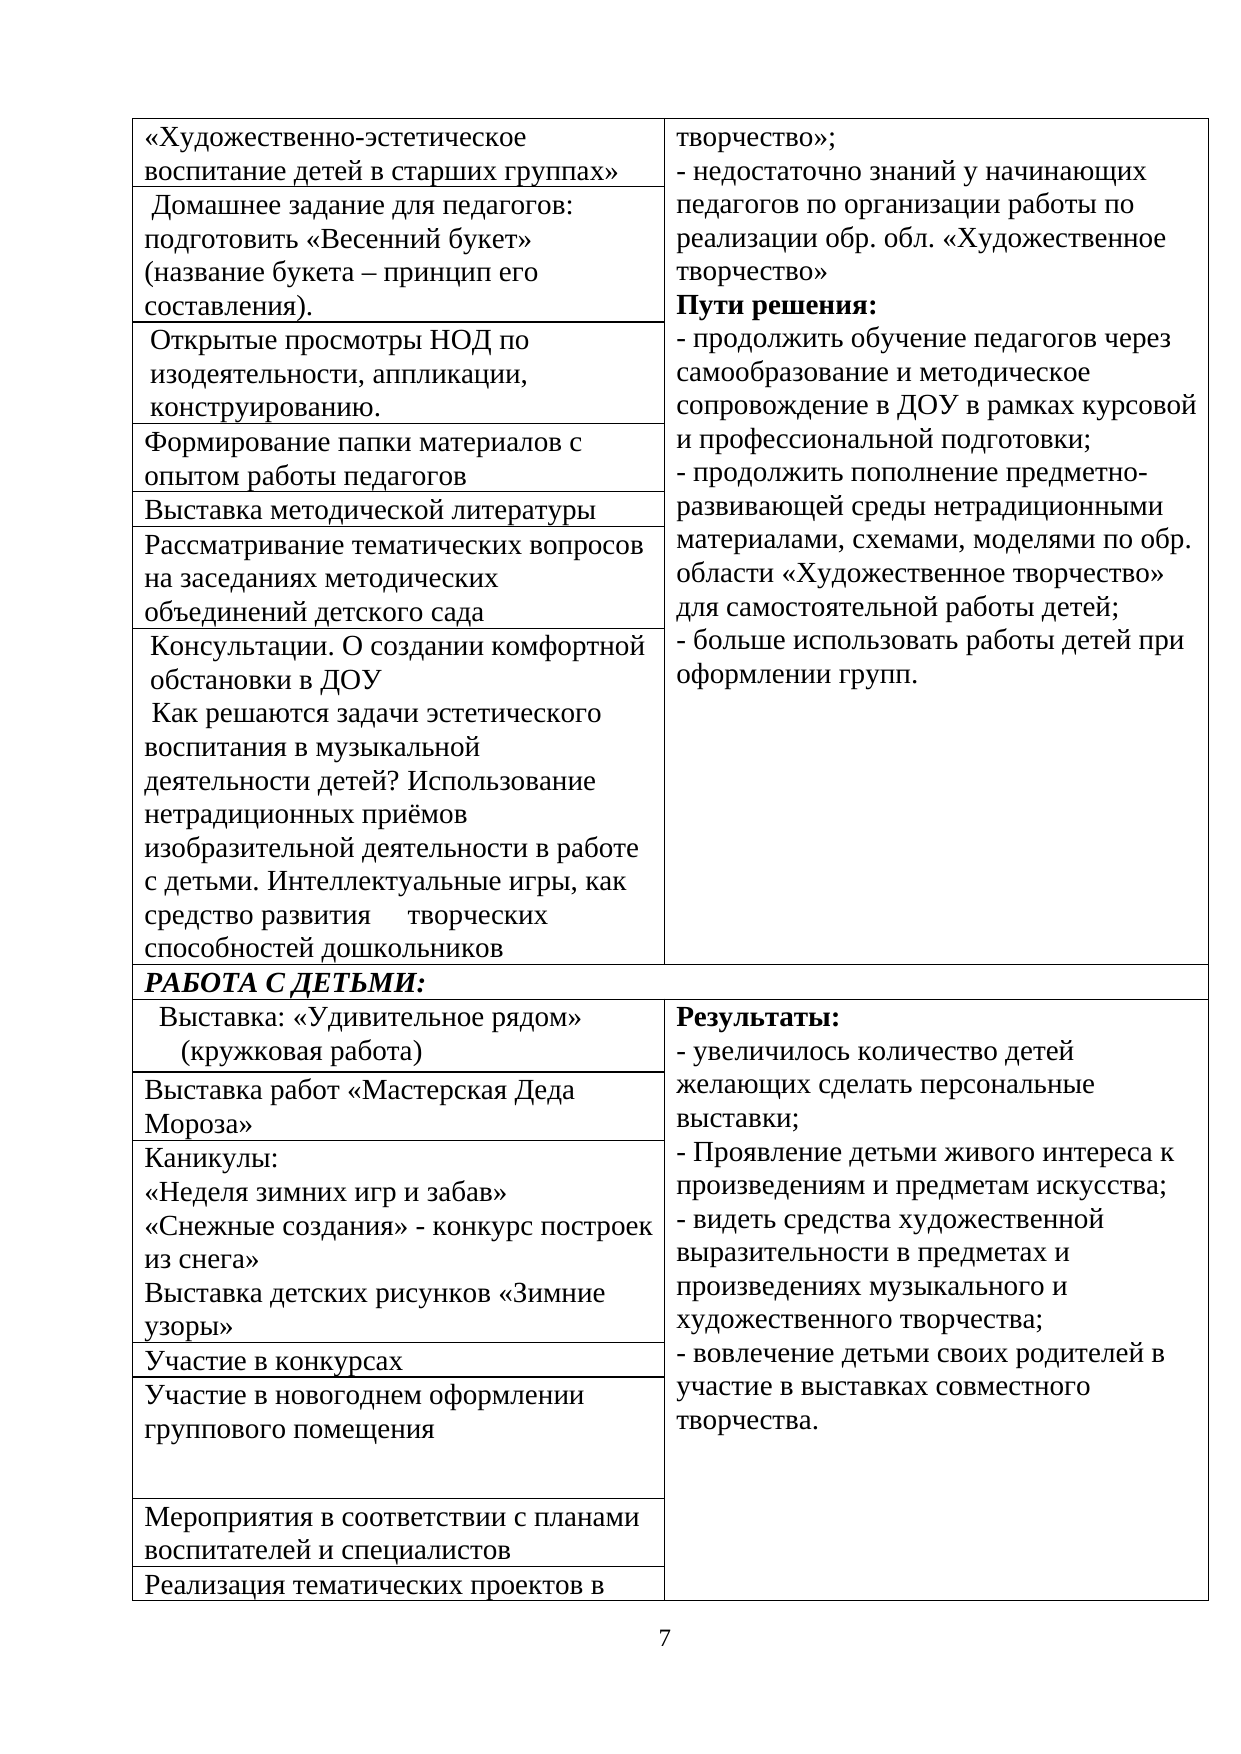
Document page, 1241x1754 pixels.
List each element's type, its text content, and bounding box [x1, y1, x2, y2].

table_cell Мероприятия в соответствии с планами воспитателей и специалистов [133, 1499, 664, 1566]
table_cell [133, 119, 664, 186]
table_cell Консультации. О создании комфортной обстановки в ДОУ Как решаются задачи эстетического воспитания в музыкальной деятельности детей? Использование нетрадиционных приёмов изобразительной деятельности в работе с детьми. Интеллектуальные игры, как средство развития творческих способностей дошкольников [133, 629, 664, 964]
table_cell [133, 1567, 664, 1600]
table_cell Домашнее задание для педагогов: подготовить «Весенний букет» (название букета – принцип его составления). [133, 187, 664, 321]
table_cell Выставка методической литературы [133, 492, 664, 526]
table_cell Результаты: - увеличилось количество детей желающих сделать персональные выставки; - Проявление детьми живого интереса к произведениям и предметам искусства; - видеть средства художественной выразительности в предметах и произведениях музыкального и художественного творчества; - вовлечение детьми своих родителей в участие в выставках совместного творчества. [665, 1000, 1208, 1600]
table_cell Рассматривание тематических вопросов на заседаниях методических объединений детского сада [133, 527, 664, 627]
table_cell РАБОТА С ДЕТЬМИ: [133, 965, 1208, 998]
table_cell Формирование папки материалов с опытом работы педагогов [133, 424, 664, 491]
table_cell Выставка работ «Мастерская Деда Мороза» [133, 1073, 664, 1139]
table_cell Каникулы: «Неделя зимних игр и забав» «Снежные создания» - конкурс построек из снега» Выставка детских рисунков «Зимние узоры» [133, 1141, 664, 1342]
table_cell Открытые просмотры НОД по изодеятельности, аппликации, конструированию. [133, 323, 664, 423]
table_cell Участие в конкурсах [133, 1343, 664, 1376]
table_cell Выставка: «Удивительное рядом» (кружковая работа) [133, 1000, 664, 1071]
table_cell Участие в новогоднем оформлении группового помещения [133, 1378, 664, 1498]
